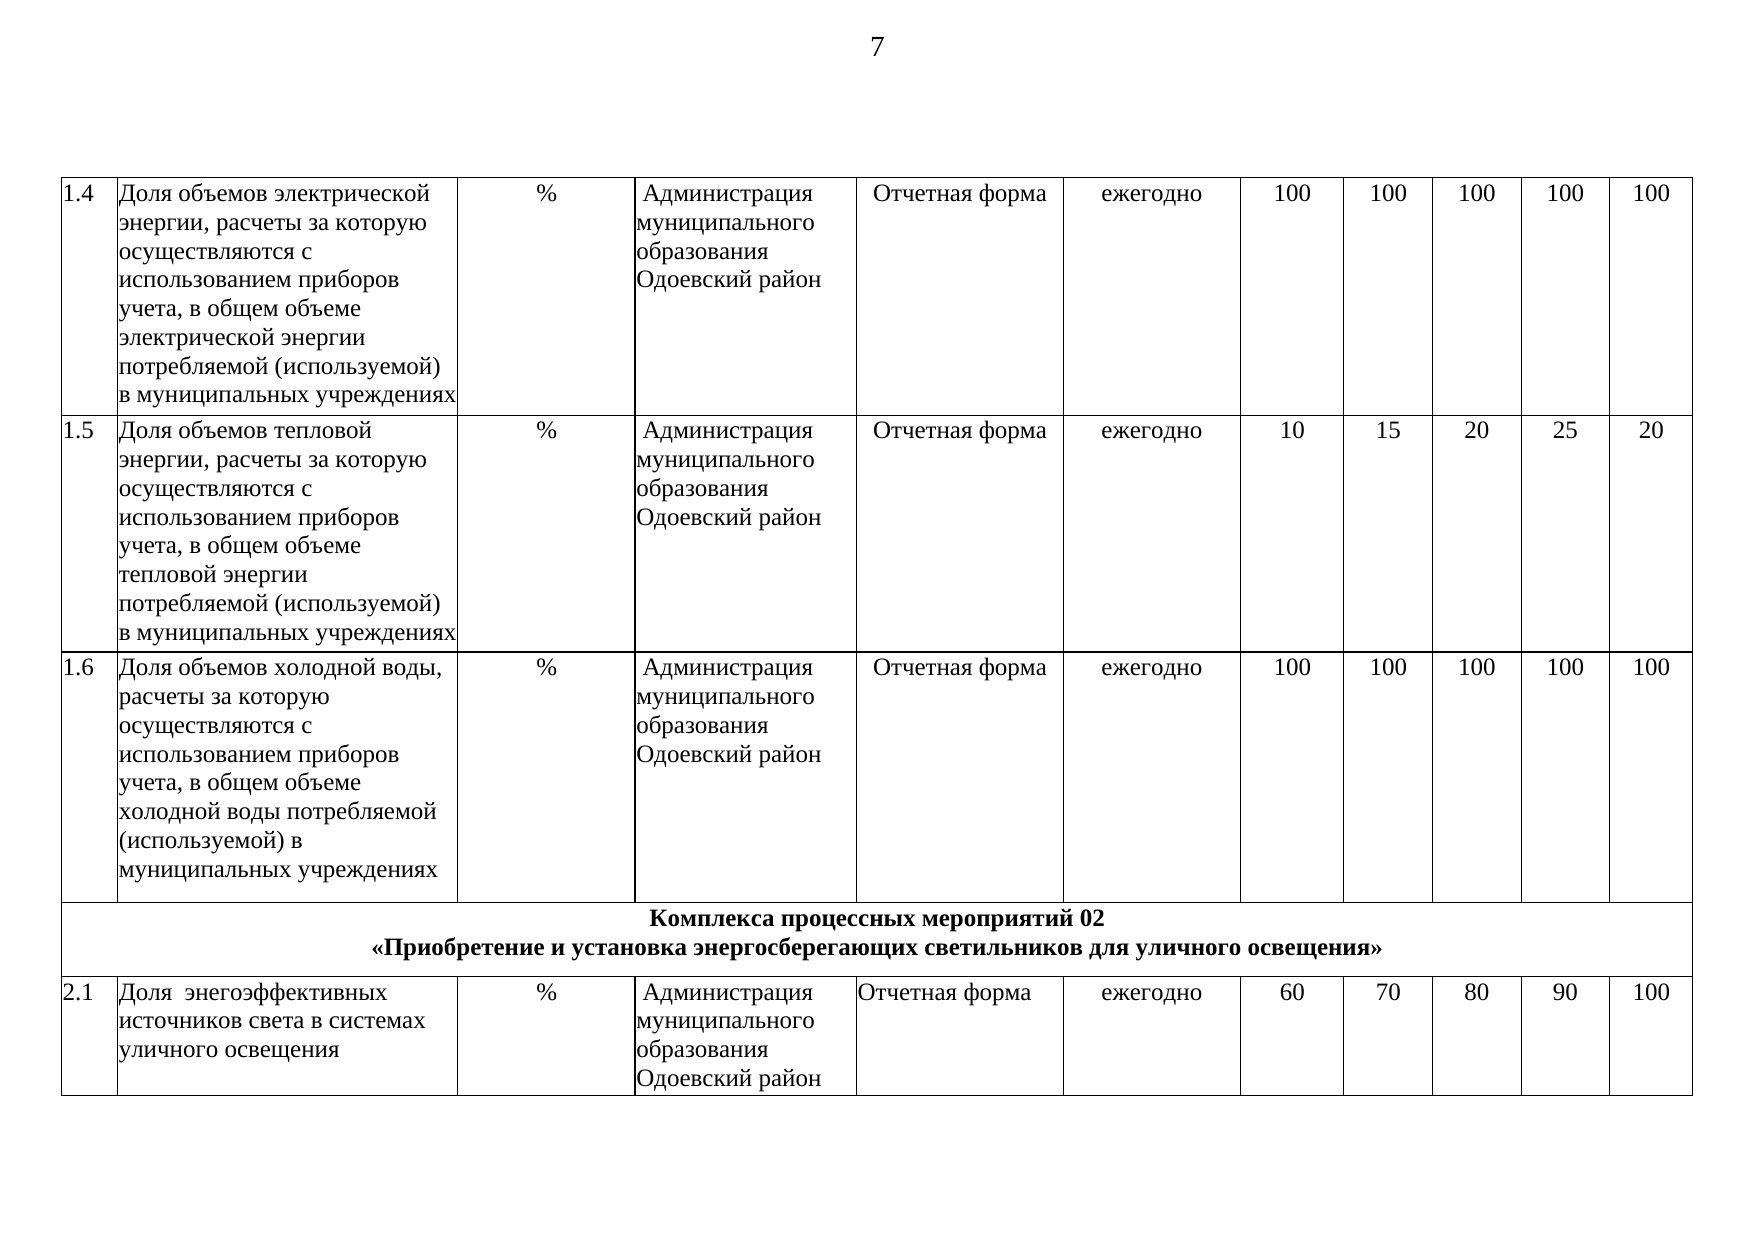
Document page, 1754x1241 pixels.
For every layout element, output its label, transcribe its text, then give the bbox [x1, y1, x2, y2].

table_cell 100 [1241, 178, 1343, 414]
table_cell Доля объемов холодной воды, расчеты за которую осуществляются с использованием приборов учета, в общем объеме холодной воды потребляемой (используемой) в муниципальных учреждениях [118, 653, 457, 902]
table_cell Отчетная форма [857, 178, 1063, 414]
table_cell ежегодно [1064, 977, 1240, 1095]
table_cell 70 [1344, 977, 1432, 1095]
table_cell Комплекса процессных мероприятий 02 «Приобретение и установка энергосберегающих светильников для уличного освещения» [62, 903, 1692, 976]
table_cell 1.5 [62, 416, 117, 651]
table_cell % [458, 653, 634, 902]
table_cell Отчетная форма [857, 416, 1063, 651]
table_cell 80 [1433, 977, 1521, 1095]
table_cell 2.1 [62, 977, 117, 1095]
table_cell 100 [1522, 653, 1609, 902]
table_cell 100 [1241, 653, 1343, 902]
table_cell % [458, 178, 634, 414]
table_cell 20 [1610, 416, 1692, 651]
table_cell 15 [1344, 416, 1432, 651]
table_cell 100 [1610, 977, 1692, 1095]
table_cell 10 [1241, 416, 1343, 651]
table_cell ежегодно [1064, 416, 1240, 651]
table_cell 100 [1344, 653, 1432, 902]
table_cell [636, 977, 856, 1095]
table_cell 20 [1433, 416, 1521, 651]
table_cell 100 [1344, 178, 1432, 414]
table_cell 1.6 [62, 653, 117, 902]
table_cell 100 [1433, 178, 1521, 414]
table_cell Доля объемов электрической энергии, расчеты за которую осуществляются с использованием приборов учета, в общем объеме электрической энергии потребляемой (используемой) в муниципальных учреждениях [118, 178, 457, 414]
table_cell Доля энегоэффективных источников света в системах уличного освещения [118, 977, 457, 1095]
table_cell 25 [1522, 416, 1609, 651]
table_cell Администрация муниципального образования Одоевский район [636, 653, 856, 902]
table_cell % [458, 977, 634, 1095]
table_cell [636, 178, 856, 414]
table_cell 100 [1522, 178, 1609, 414]
table_cell ежегодно [1064, 178, 1240, 414]
table_cell 100 [1433, 653, 1521, 902]
table_cell Отчетная форма [857, 977, 1063, 1095]
table_cell 100 [1610, 178, 1692, 414]
table_cell Отчетная форма [857, 653, 1063, 902]
table_cell 60 [1241, 977, 1343, 1095]
table_cell 1.4 [62, 178, 117, 414]
table_cell Администрация муниципального образования Одоевский район [636, 416, 856, 651]
table_cell Доля объемов тепловой энергии, расчеты за которую осуществляются с использованием приборов учета, в общем объеме тепловой энергии потребляемой (используемой) в муниципальных учреждениях [118, 416, 457, 651]
table_cell ежегодно [1064, 653, 1240, 902]
table_cell 100 [1610, 653, 1692, 902]
table_cell % [458, 416, 634, 651]
table_cell 90 [1522, 977, 1609, 1095]
